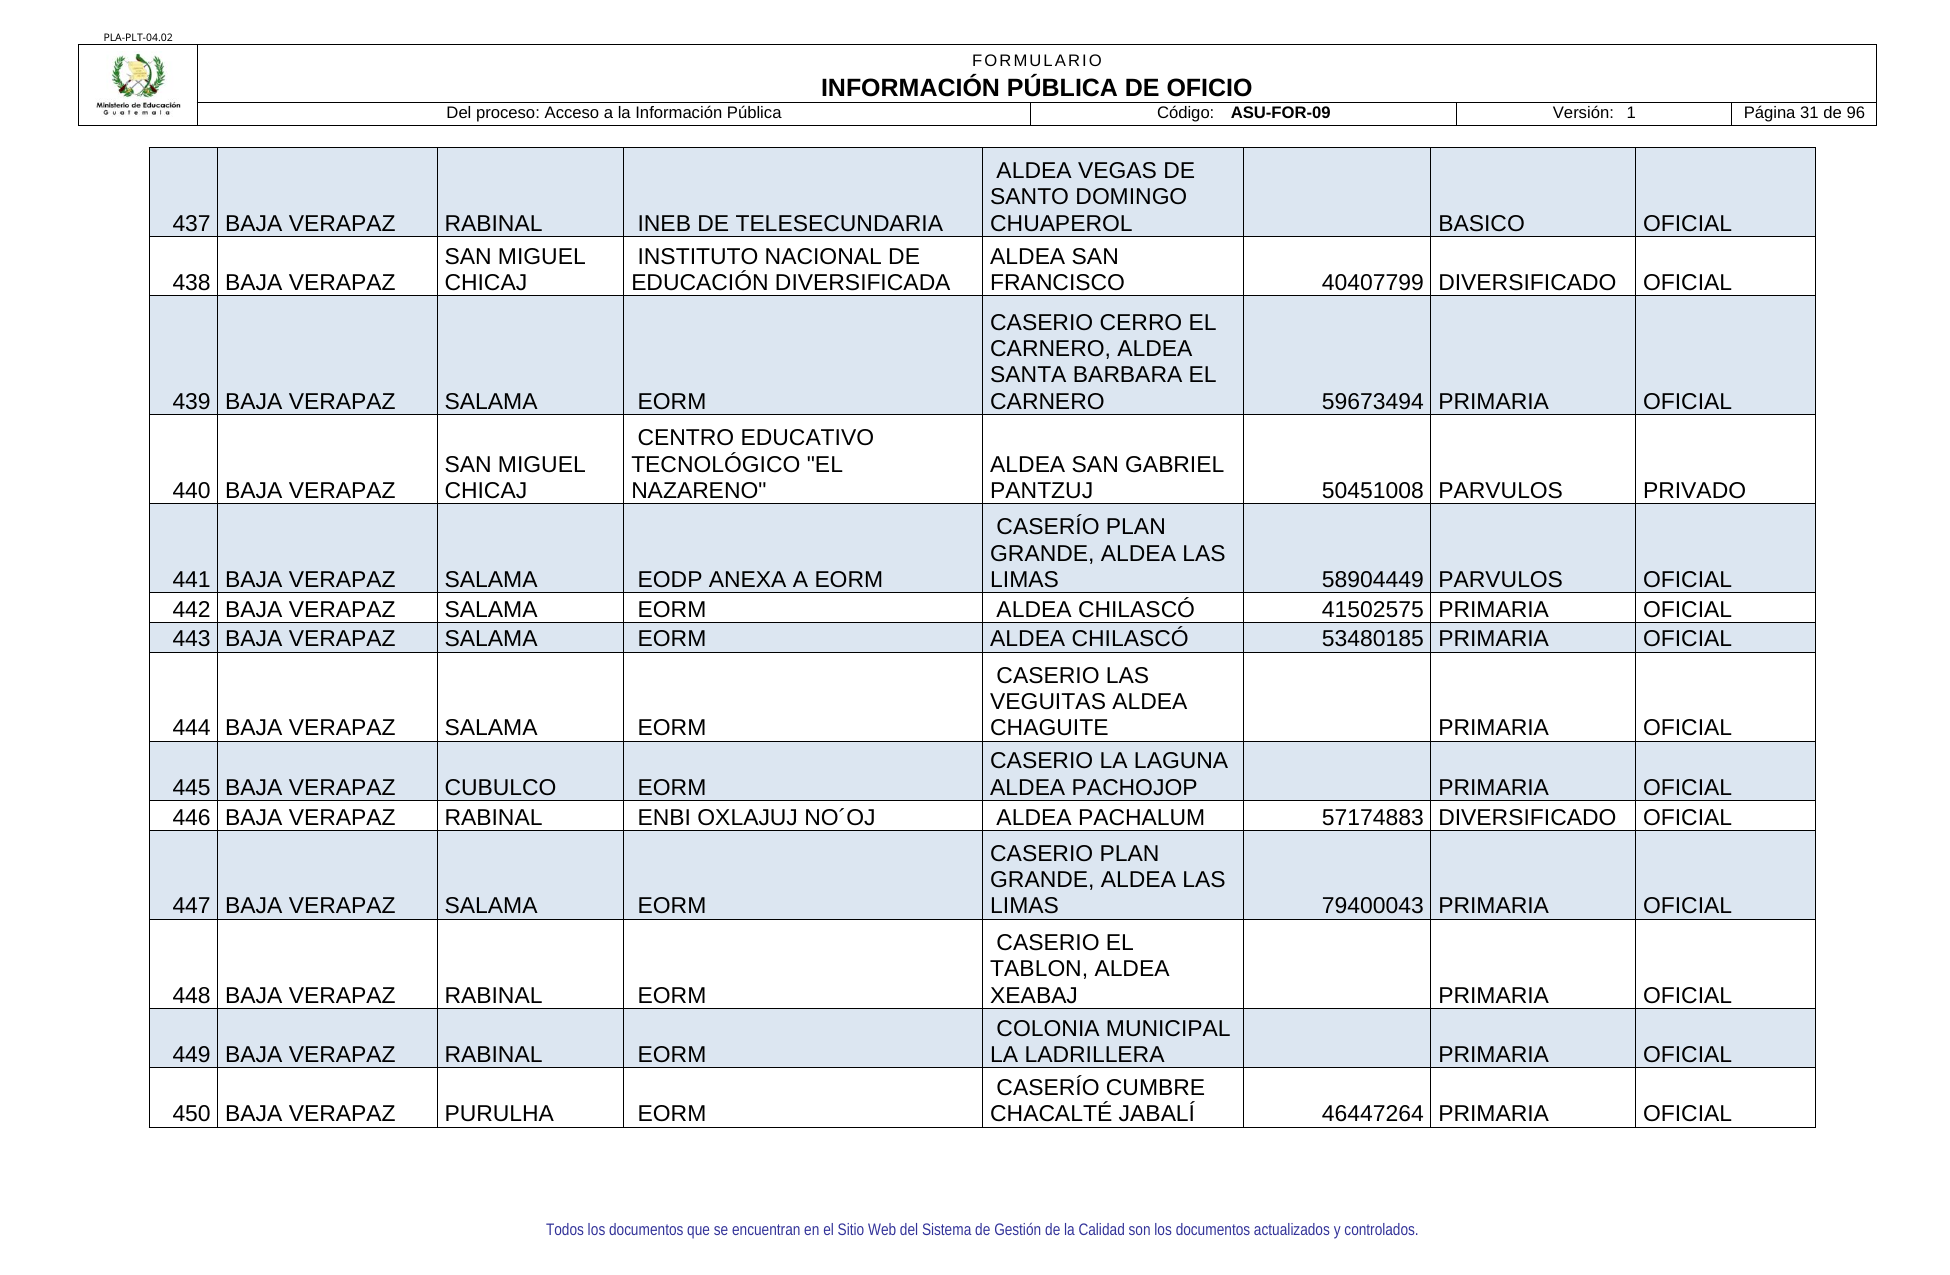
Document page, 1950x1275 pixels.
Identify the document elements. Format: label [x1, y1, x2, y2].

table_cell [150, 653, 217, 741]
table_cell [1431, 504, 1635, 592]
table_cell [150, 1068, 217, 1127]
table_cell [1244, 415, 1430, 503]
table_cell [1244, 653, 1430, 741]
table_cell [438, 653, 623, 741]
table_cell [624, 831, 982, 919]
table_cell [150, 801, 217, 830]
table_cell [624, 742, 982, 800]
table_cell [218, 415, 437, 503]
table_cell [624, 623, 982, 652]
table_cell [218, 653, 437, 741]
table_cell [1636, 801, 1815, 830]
picture [95, 51, 181, 117]
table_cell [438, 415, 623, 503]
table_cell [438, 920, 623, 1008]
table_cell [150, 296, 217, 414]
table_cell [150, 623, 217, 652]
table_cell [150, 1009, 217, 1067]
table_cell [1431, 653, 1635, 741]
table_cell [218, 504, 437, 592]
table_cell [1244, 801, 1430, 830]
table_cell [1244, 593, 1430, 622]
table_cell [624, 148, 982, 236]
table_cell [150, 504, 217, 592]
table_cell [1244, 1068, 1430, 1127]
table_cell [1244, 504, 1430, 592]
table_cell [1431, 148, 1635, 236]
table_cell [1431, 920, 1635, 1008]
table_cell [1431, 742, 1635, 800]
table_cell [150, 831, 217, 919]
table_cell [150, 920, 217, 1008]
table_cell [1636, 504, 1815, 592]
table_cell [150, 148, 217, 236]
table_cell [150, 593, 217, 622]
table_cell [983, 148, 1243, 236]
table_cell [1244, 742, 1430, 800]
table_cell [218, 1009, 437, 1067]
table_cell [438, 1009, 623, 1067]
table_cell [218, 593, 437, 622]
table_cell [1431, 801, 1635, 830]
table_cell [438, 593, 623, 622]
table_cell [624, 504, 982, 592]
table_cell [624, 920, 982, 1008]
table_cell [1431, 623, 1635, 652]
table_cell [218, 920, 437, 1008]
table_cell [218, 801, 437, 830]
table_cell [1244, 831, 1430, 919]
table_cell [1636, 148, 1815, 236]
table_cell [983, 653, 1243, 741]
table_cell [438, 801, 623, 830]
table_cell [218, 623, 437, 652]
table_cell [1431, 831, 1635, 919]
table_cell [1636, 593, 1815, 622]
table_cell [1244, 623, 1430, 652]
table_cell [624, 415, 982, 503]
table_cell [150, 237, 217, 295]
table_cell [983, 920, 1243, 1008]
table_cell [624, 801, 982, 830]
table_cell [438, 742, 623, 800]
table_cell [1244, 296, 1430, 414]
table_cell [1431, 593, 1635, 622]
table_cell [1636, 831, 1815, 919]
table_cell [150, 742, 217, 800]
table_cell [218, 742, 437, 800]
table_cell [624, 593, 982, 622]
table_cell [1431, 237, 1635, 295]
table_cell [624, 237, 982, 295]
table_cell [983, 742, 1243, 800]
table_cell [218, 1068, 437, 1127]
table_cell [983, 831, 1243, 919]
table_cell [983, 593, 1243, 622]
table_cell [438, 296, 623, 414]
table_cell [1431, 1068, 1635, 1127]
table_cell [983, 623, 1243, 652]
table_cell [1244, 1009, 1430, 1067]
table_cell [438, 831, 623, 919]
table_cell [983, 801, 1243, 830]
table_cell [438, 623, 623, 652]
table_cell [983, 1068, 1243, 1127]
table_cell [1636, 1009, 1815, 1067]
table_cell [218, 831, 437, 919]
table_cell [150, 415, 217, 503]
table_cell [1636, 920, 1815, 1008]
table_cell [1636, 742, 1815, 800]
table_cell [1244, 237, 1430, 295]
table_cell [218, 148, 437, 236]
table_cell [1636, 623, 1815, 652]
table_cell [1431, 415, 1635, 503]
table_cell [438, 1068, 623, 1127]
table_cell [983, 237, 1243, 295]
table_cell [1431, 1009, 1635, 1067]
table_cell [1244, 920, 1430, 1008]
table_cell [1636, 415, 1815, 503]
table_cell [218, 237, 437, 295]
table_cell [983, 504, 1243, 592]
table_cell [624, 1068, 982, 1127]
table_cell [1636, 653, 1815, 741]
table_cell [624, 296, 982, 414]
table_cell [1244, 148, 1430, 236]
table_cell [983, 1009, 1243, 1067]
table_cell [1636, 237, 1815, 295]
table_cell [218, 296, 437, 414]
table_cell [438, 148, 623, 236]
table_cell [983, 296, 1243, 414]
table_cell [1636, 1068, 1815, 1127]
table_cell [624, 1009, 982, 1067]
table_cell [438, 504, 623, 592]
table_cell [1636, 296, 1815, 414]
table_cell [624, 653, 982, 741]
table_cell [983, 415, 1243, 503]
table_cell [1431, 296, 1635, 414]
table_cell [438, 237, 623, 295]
